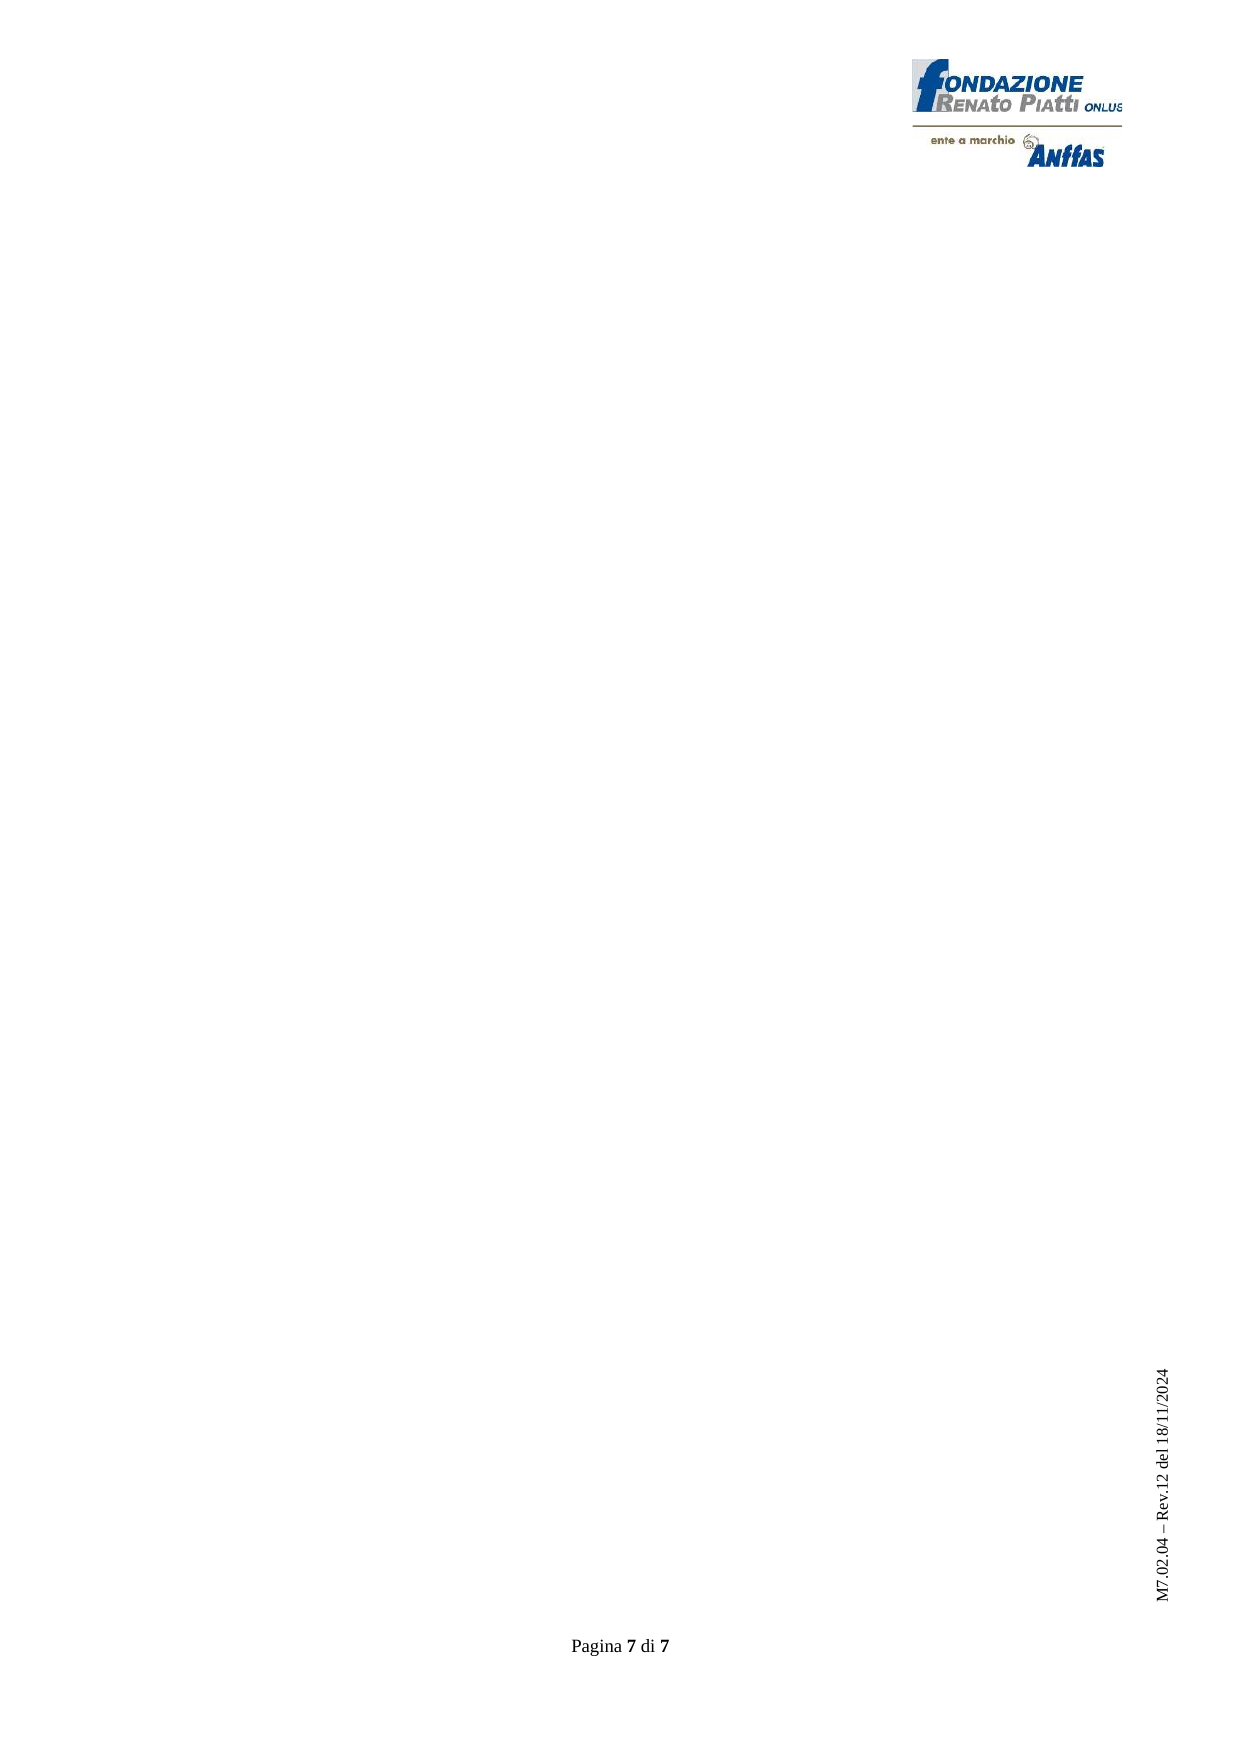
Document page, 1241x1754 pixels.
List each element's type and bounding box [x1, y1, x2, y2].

picture [912, 59, 1123, 167]
